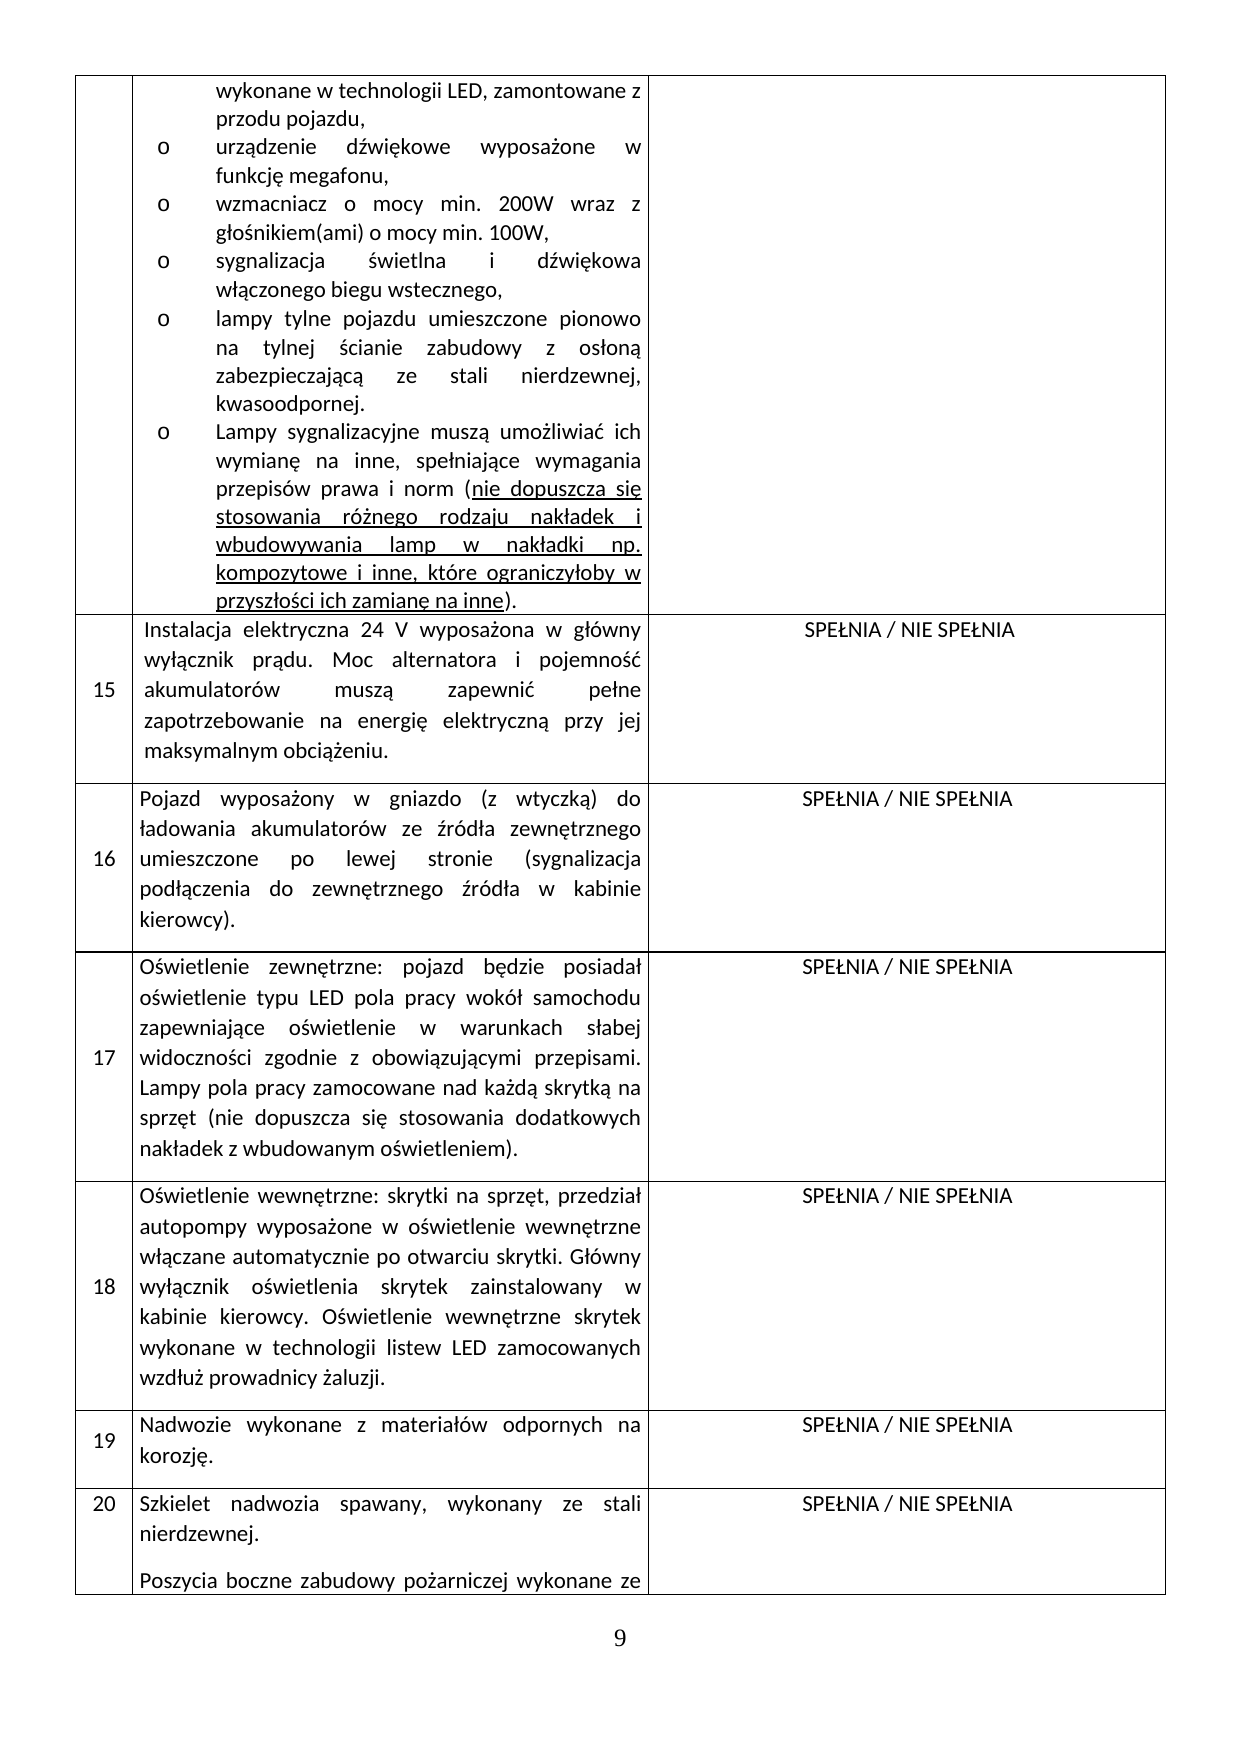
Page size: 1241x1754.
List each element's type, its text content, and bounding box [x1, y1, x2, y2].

table_cell 15 [76, 615, 132, 783]
table_cell SPEŁNIA / NIE SPEŁNIA [649, 615, 1165, 783]
table_cell SPEŁNIA / NIE SPEŁNIA [649, 1182, 1165, 1409]
table_cell SPEŁNIA / NIE SPEŁNIA [649, 1411, 1165, 1488]
table_cell Nadwozie wykonane z materiałów odpornych na korozję. [133, 1411, 648, 1488]
table_cell 14 [76, 76, 132, 614]
table_cell 19 [76, 1411, 132, 1488]
table_cell Pojazd wyposażony w gniazdo (z wtyczką) do ładowania akumulatorów ze źródła zewnętrznego umieszczone po lewej stronie (sygnalizacja podłączenia do zewnętrznego źródła w kabinie kierowcy). [133, 784, 648, 951]
table_cell 16 [76, 784, 132, 951]
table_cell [649, 76, 1165, 614]
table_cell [133, 76, 648, 614]
table_cell 18 [76, 1182, 132, 1409]
table_cell 17 [76, 953, 132, 1181]
table_cell SPEŁNIA / NIE SPEŁNIA [649, 953, 1165, 1181]
table_cell Instalacja elektryczna 24 V wyposażona w główny wyłącznik prądu. Moc alternatora i pojemność akumulatorów muszą zapewnić pełne zapotrzebowanie na energię elektryczną przy jej maksymalnym obciążeniu. [133, 615, 648, 783]
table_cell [649, 1489, 1165, 1594]
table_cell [133, 1489, 648, 1594]
table_cell Oświetlenie zewnętrzne: pojazd będzie posiadał oświetlenie typu LED pola pracy wokół samochodu zapewniające oświetlenie w warunkach słabej widoczności zgodnie z obowiązującymi przepisami. Lampy pola pracy zamocowane nad każdą skrytką na sprzęt (nie dopuszcza się stosowania dodatkowych nakładek z wbudowanym oświetleniem). [133, 953, 648, 1181]
table_cell SPEŁNIA / NIE SPEŁNIA [649, 784, 1165, 951]
table_cell 20 [76, 1489, 132, 1594]
table_cell Oświetlenie wewnętrzne: skrytki na sprzęt, przedział autopompy wyposażone w oświetlenie wewnętrzne włączane automatycznie po otwarciu skrytki. Główny wyłącznik oświetlenia skrytek zainstalowany w kabinie kierowcy. Oświetlenie wewnętrzne skrytek wykonane w technologii listew LED zamocowanych wzdłuż prowadnicy żaluzji. [133, 1182, 648, 1409]
